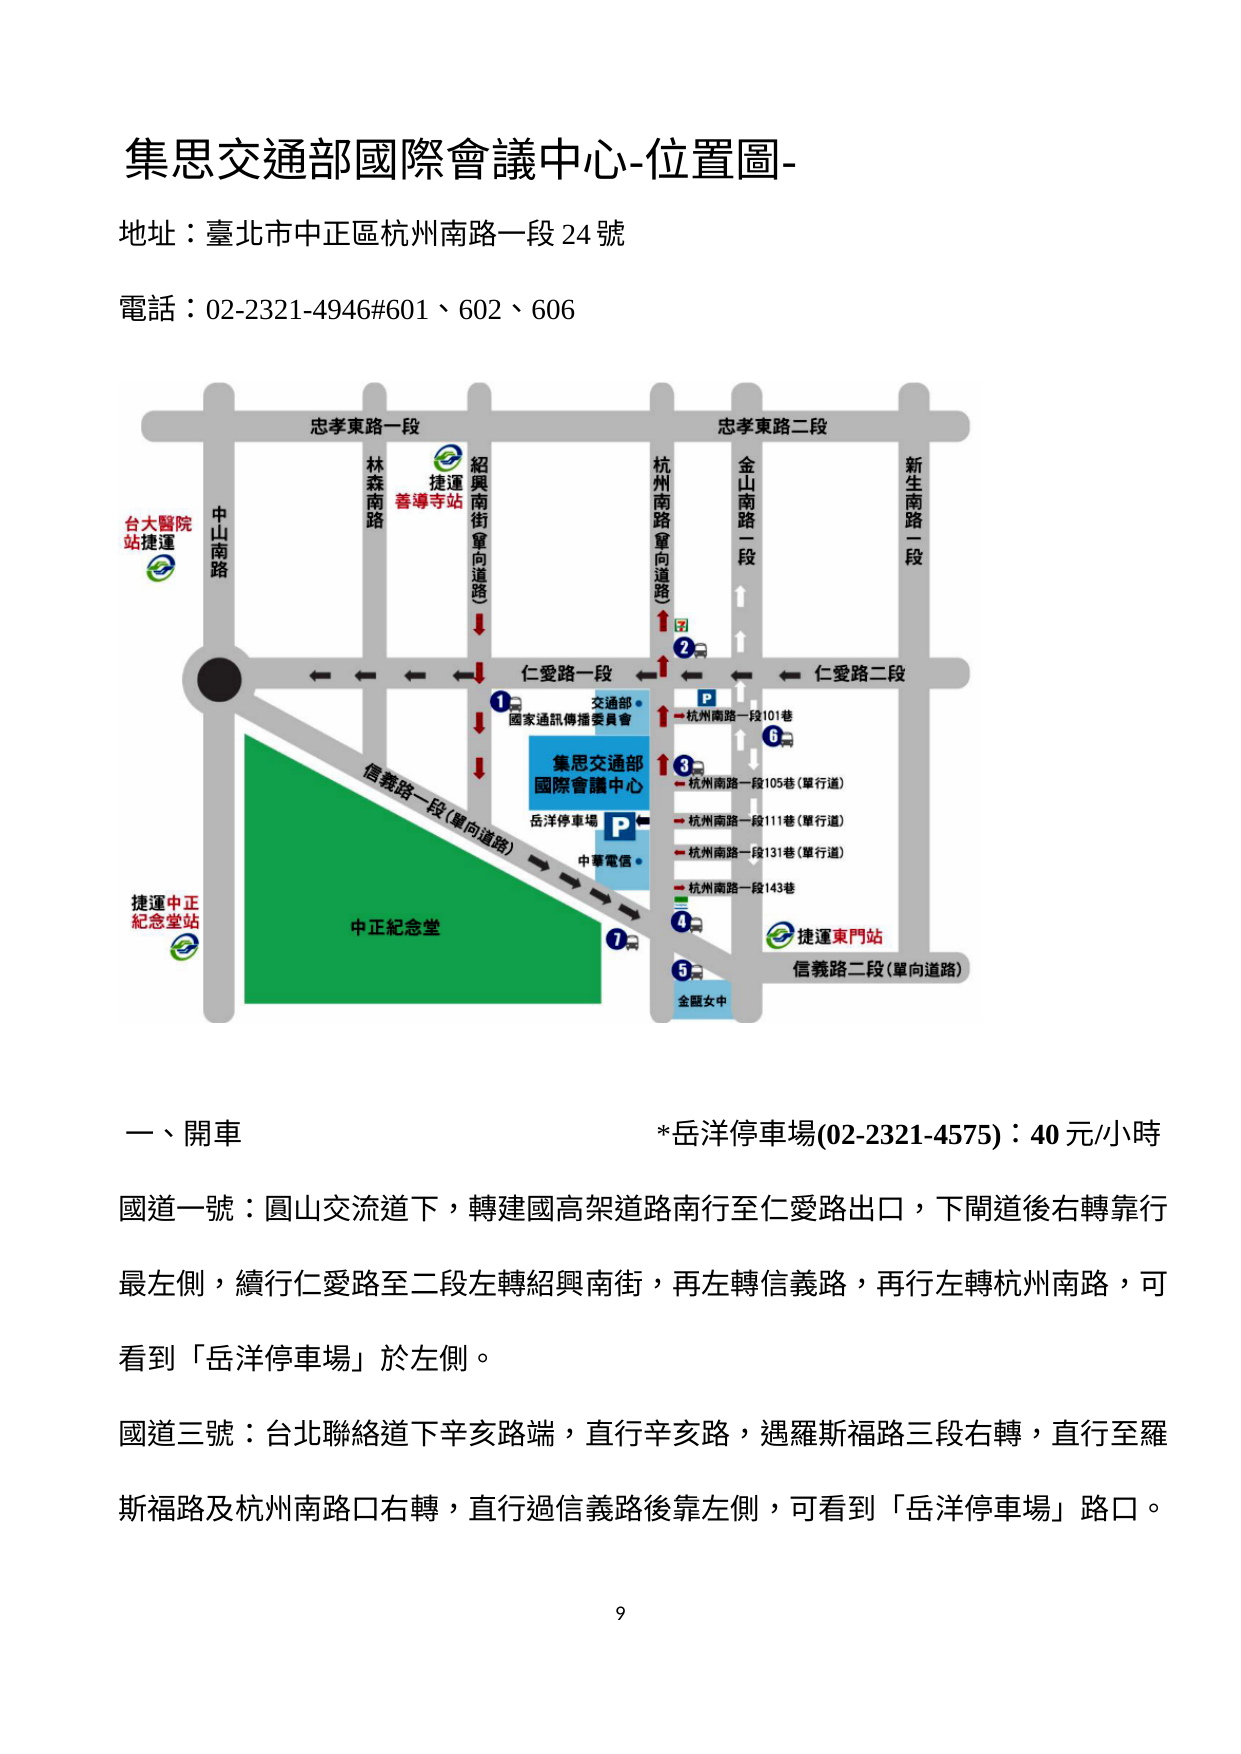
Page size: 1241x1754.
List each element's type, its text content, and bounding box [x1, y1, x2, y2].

table_header *岳洋停車場(02-2321-4575)：40元/小時 [645, 1094, 1183, 1169]
table_cell 國道一號：圓山交流道下，轉建國高架道路南行至仁愛路出口，下閘道後右轉靠行最左側，續行仁愛路至二段左轉紹興南街，再左轉信義路，再行左轉杭州南路，可看到「岳洋停車場」於左側。 國道三號：台北聯絡道下辛亥路端，直行辛亥路，遇羅斯福路三段右轉，直行至羅斯福路及杭州南路口右轉，直行過信義路後靠左側，可看到「岳洋停車場」路口。 [107, 1169, 1183, 1544]
text 電話：02-2321-4946#601、602、606 [118, 269, 1122, 344]
table_header 一、開車 [107, 1094, 645, 1169]
text 集思交通部國際會議中心-位置圖- [118, 119, 1122, 194]
text 地址：臺北市中正區杭州南路一段24號 [118, 194, 1122, 269]
